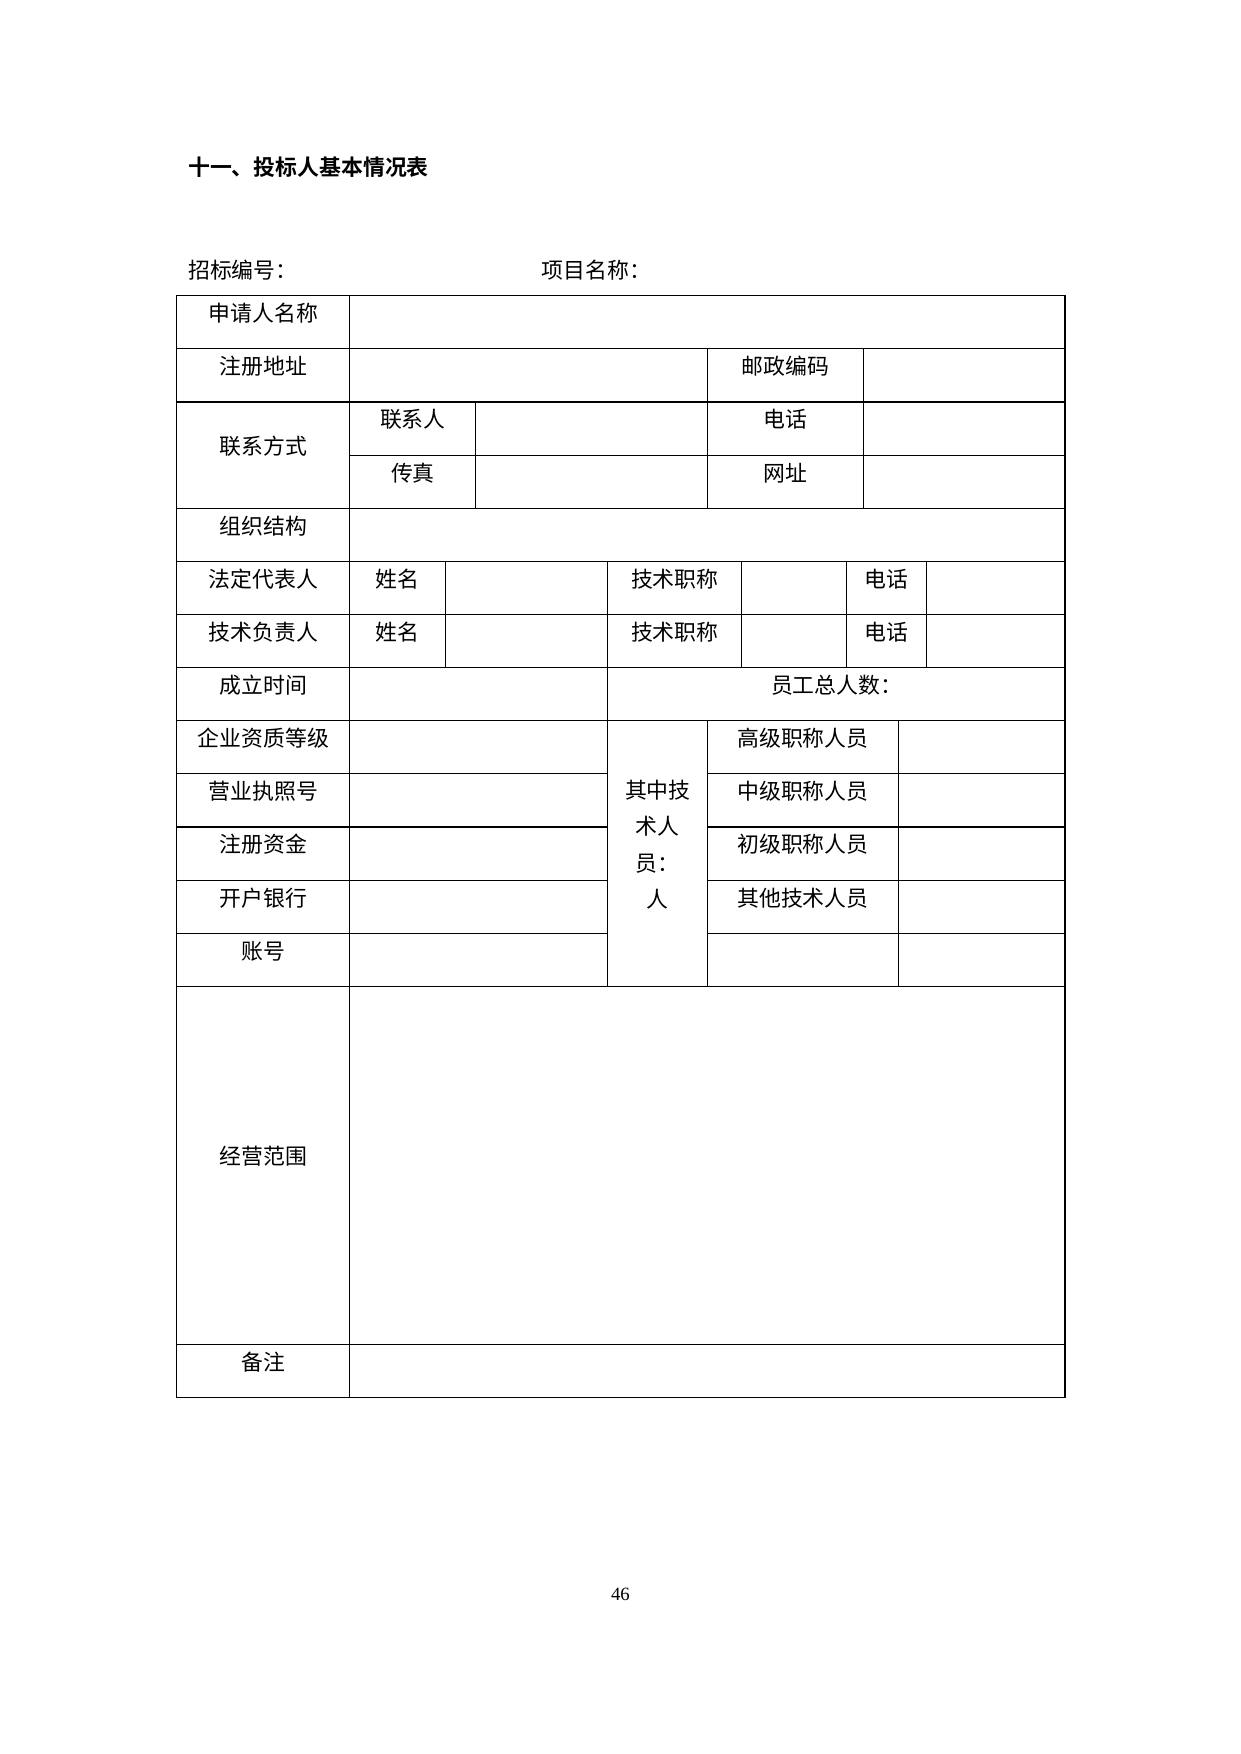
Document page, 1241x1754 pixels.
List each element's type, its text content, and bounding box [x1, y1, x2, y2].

table_header 申请人名称 [177, 296, 349, 348]
table_cell [742, 562, 846, 614]
table_cell [350, 881, 607, 933]
table_cell 组织结构 [177, 509, 349, 561]
table_cell 初级职称人员 [708, 828, 898, 879]
table_cell 邮政编码 [708, 349, 863, 401]
table_cell [864, 456, 1064, 508]
table_cell 技术职称 [608, 562, 741, 614]
table_cell 成立时间 [177, 668, 349, 720]
table_cell 注册地址 [177, 349, 349, 401]
table_cell 员工总人数： [608, 668, 1064, 720]
table_cell 账号 [177, 934, 349, 986]
table_cell [350, 721, 607, 773]
table_cell [350, 774, 607, 826]
table_cell [350, 1345, 1064, 1397]
table_cell [899, 774, 1064, 826]
table_cell 网址 [708, 456, 863, 508]
table_cell 姓名 [350, 615, 445, 667]
table_cell 联系方式 [177, 403, 349, 508]
table_cell [708, 934, 898, 986]
table_cell 联系人 [350, 403, 475, 454]
table_cell [350, 349, 707, 401]
table_cell [742, 615, 846, 667]
table_cell 法定代表人 [177, 562, 349, 614]
table_cell [927, 615, 1064, 667]
table_cell 技术职称 [608, 615, 741, 667]
table_cell 中级职称人员 [708, 774, 898, 826]
table_cell [446, 562, 607, 614]
text 招标编号： 项目名称： [188, 253, 1052, 285]
table_cell [899, 934, 1064, 986]
table_cell 开户银行 [177, 881, 349, 933]
table_cell [899, 828, 1064, 879]
table_cell 注册资金 [177, 828, 349, 879]
table_cell [350, 668, 607, 720]
table_cell [476, 456, 707, 508]
table_cell 营业执照号 [177, 774, 349, 826]
table_cell [864, 403, 1064, 454]
table_cell 经营范围 [177, 987, 349, 1344]
table_cell [899, 721, 1064, 773]
table_cell 高级职称人员 [708, 721, 898, 773]
table_cell [476, 403, 707, 454]
table_cell 传真 [350, 456, 475, 508]
table_cell 电话 [708, 403, 863, 454]
table_cell 电话 [847, 615, 926, 667]
text 十一、投标人基本情况表 [188, 150, 1052, 182]
table_cell [350, 828, 607, 879]
table_cell 技术负责人 [177, 615, 349, 667]
table_cell 其中技术人员： 人 [608, 721, 707, 986]
table_cell [927, 562, 1064, 614]
table_cell [899, 881, 1064, 933]
table_cell [350, 934, 607, 986]
table_header [350, 296, 1064, 348]
table_cell [350, 509, 1064, 561]
table_cell 企业资质等级 [177, 721, 349, 773]
table_cell 备注 [177, 1345, 349, 1397]
table_cell [446, 615, 607, 667]
table_cell [864, 349, 1064, 401]
table_cell 其他技术人员 [708, 881, 898, 933]
table_cell 姓名 [350, 562, 445, 614]
table_cell [350, 987, 1064, 1344]
table_cell 电话 [847, 562, 926, 614]
